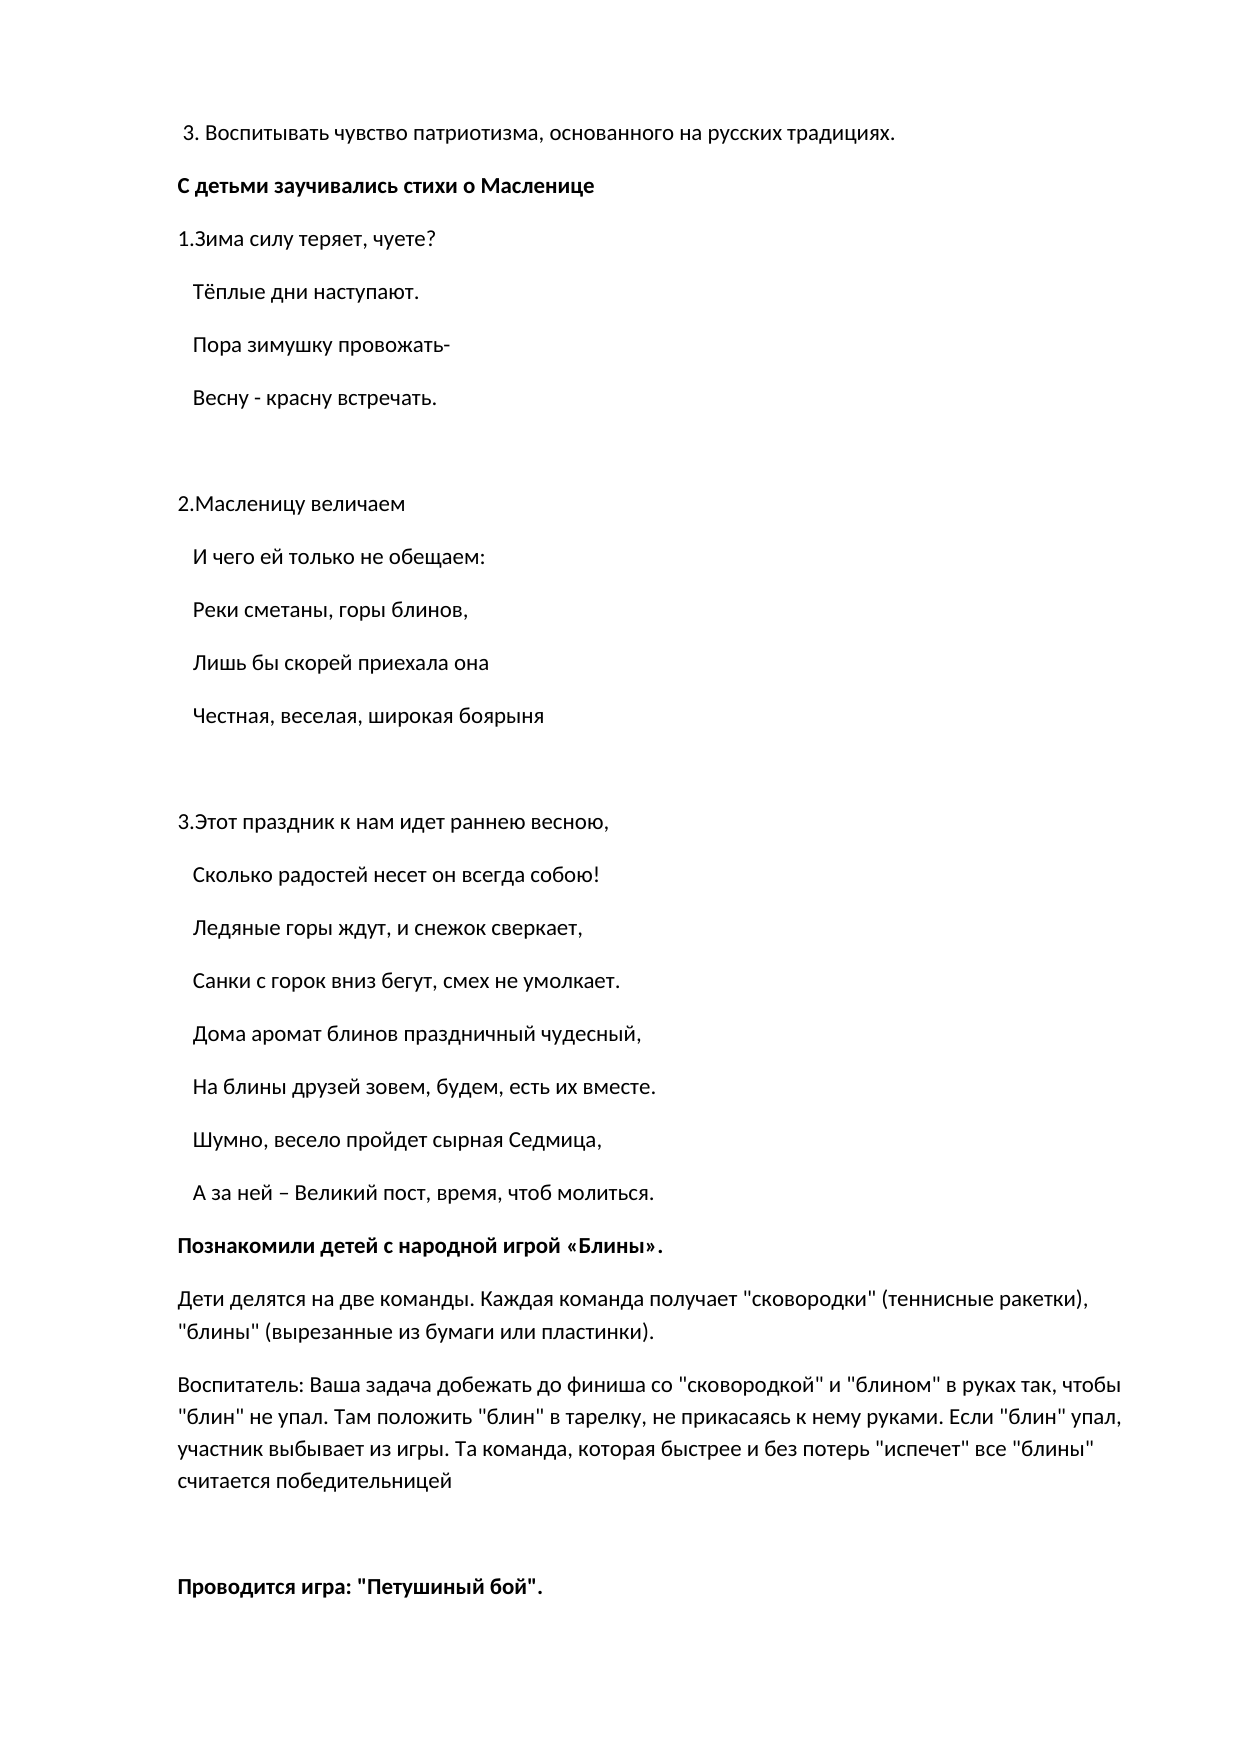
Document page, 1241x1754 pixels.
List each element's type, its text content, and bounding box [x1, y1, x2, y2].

text Санки с горок вниз бегут, смех не умолкает. [177, 966, 1152, 994]
text Сколько радостей несет он всегда собою! [177, 860, 1152, 888]
text Дети делятся на две команды. Каждая команда получает "сковородки" (теннисные ракетки), "блины" (вырезанные из бумаги или пластинки). [177, 1284, 1152, 1345]
text 2.Масленицу величаем [177, 489, 1152, 517]
text Лишь бы скорей приехала она [177, 648, 1152, 676]
text На блины друзей зовем, будем, есть их вместе. [177, 1072, 1152, 1101]
text Тёплые дни наступают. [177, 277, 1152, 305]
text Пора зимушку провожать- [177, 330, 1152, 358]
text 1.Зима силу теряет, чуете? [177, 224, 1152, 252]
text 3.Этот праздник к нам идет раннею весною, [177, 807, 1152, 835]
text Познакомили детей с народной игрой «Блины». [177, 1232, 1152, 1259]
text И чего ей только не обещаем: [177, 542, 1152, 570]
text С детьми заучивались стихи о Масленице [177, 171, 1152, 199]
text Ледяные горы ждут, и снежок сверкает, [177, 913, 1152, 941]
text 3. Воспитывать чувство патриотизма, основанного на русских традициях. [177, 118, 1152, 146]
text Реки сметаны, горы блинов, [177, 595, 1152, 623]
text Честная, веселая, широкая боярыня [177, 701, 1152, 729]
text Весну - красну встречать. [177, 383, 1152, 411]
text Проводится игра: "Петушиный бой". [177, 1572, 1152, 1600]
text Дома аромат блинов праздничный чудесный, [177, 1019, 1152, 1047]
text Воспитатель: Ваша задача добежать до финиша со "сковородкой" и "блином" в руках так, чтобы "блин" не упал. Там положить "блин" в тарелку, не прикасаясь к нему руками. Если "блин" упал, участник выбывает из игры. Та команда, которая быстрее и без потерь "испечет" все "блины" считается победительницей [177, 1370, 1152, 1494]
text Шумно, весело пройдет сырная Седмица, [177, 1126, 1152, 1153]
text А за ней – Великий пост, время, чтоб молиться. [177, 1178, 1152, 1207]
